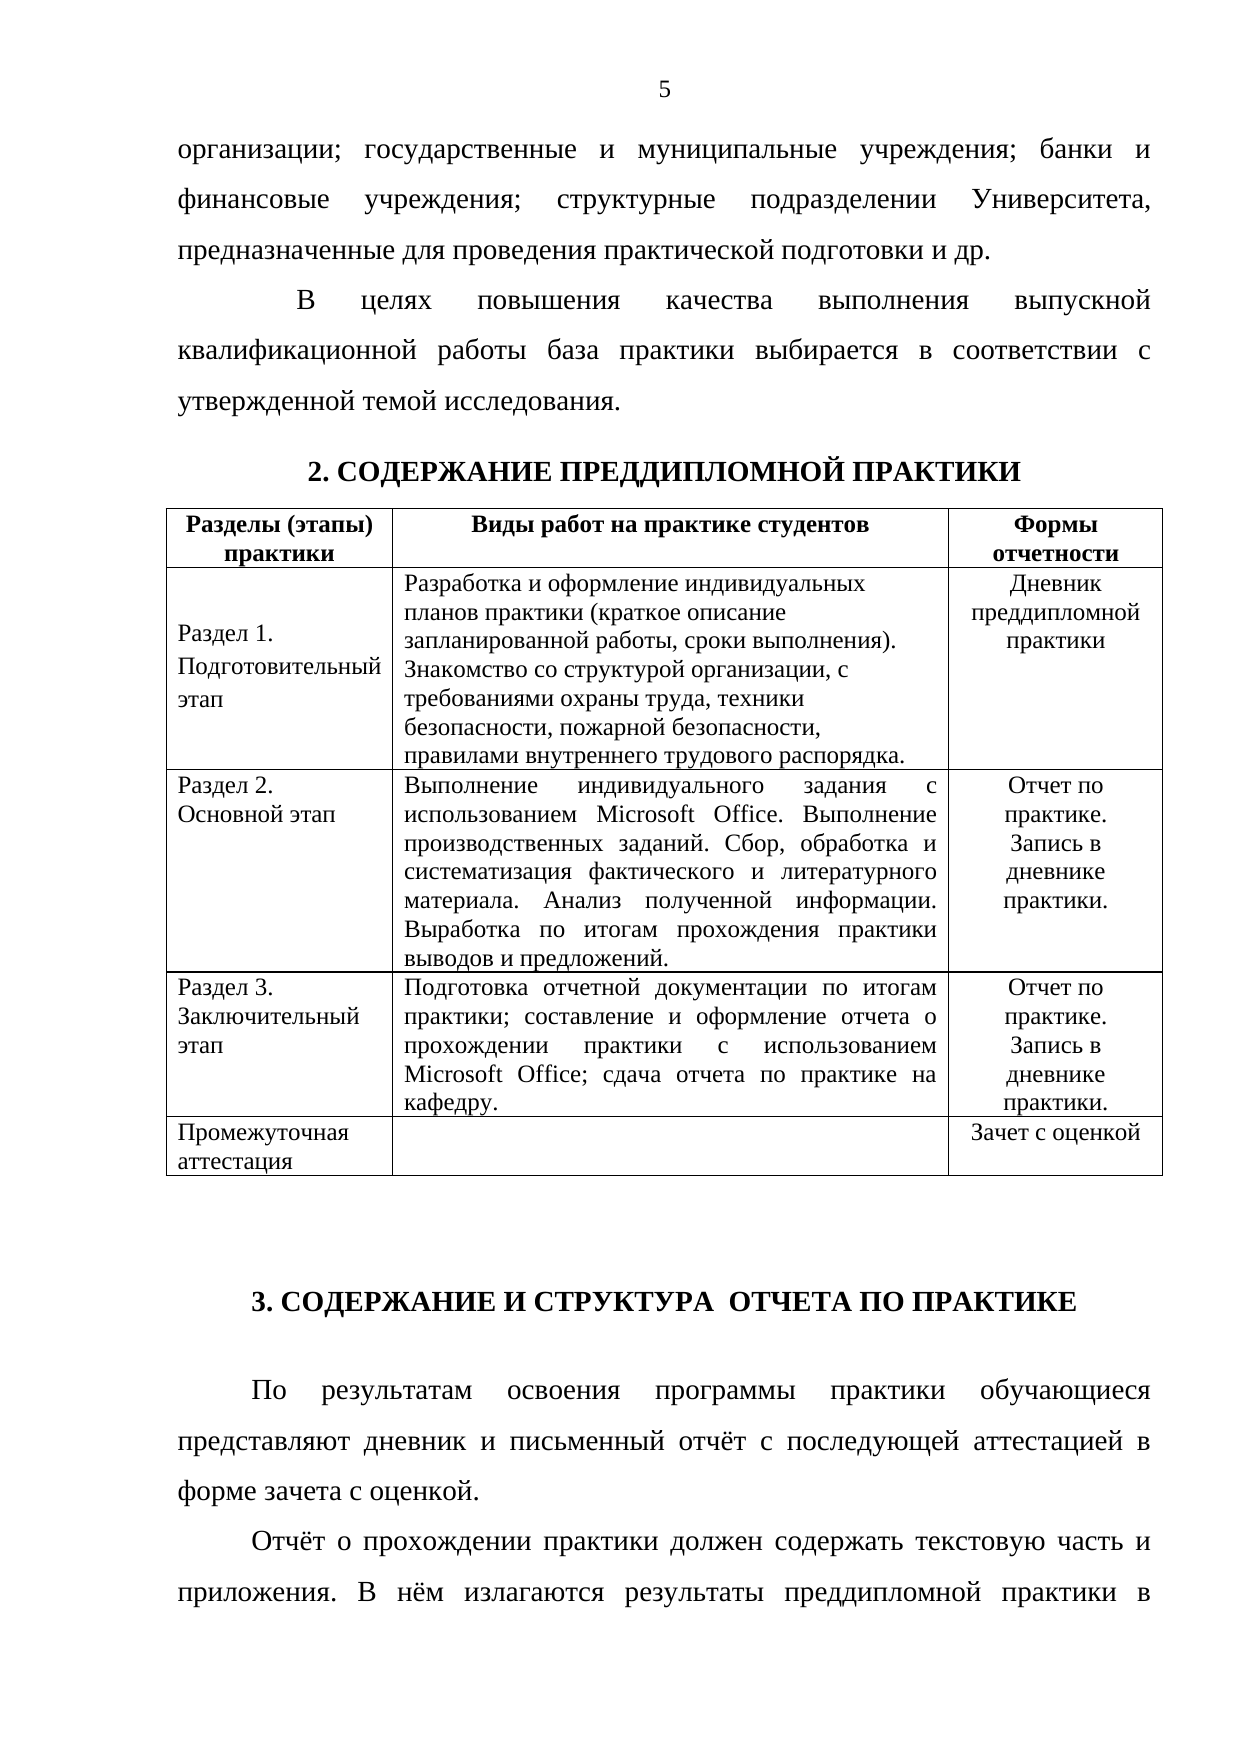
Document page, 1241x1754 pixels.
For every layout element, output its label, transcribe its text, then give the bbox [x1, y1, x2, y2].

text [177, 1523, 1152, 1607]
table_header Формы отчетности [949, 509, 1162, 567]
text 3. СОДЕРЖАНИЕ И СТРУКТУРА ОТЧЕТА ПО ПРАКТИКЕ [177, 1284, 1152, 1318]
table_cell Раздел 1. Подготовительный этап [167, 568, 392, 769]
table_cell Подготовка отчетной документации по итогам практики; составление и оформление отчета о прохождении практики с использованием Microsoft Office; сдача отчета по практике на кафедру. [393, 973, 948, 1116]
table_cell Промежуточная аттестация [167, 1117, 392, 1175]
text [177, 131, 1152, 265]
table_cell Раздел 2. Основной этап [167, 770, 392, 971]
table_cell Выполнение индивидуального задания с использованием Microsoft Office. Выполнение производственных заданий. Сбор, обработка и систематизация фактического и литературного материала. Анализ полученной информации. Выработка по итогам прохождения практики выводов и предложений. [393, 770, 948, 971]
table_header Виды работ на практике студентов [393, 509, 948, 567]
table_cell Зачет с оценкой [949, 1117, 1162, 1175]
table_header Разделы (этапы) практики [167, 509, 392, 567]
table_cell Отчет по практике. Запись в дневнике практики. [949, 770, 1162, 971]
text По результатам освоения программы практики обучающиеся представляют дневник и письменный отчёт с последующей аттестацией в форме зачета с оценкой. [177, 1372, 1152, 1507]
table_cell Раздел 3. Заключительный этап [167, 973, 392, 1116]
table_cell [393, 1117, 948, 1175]
text В целях повышения качества выполнения выпускной квалификационной работы база практики выбирается в соответствии с утвержденной темой исследования. [177, 282, 1152, 416]
text 2. СОДЕРЖАНИЕ ПРЕДДИПЛОМНОЙ ПРАКТИКИ [177, 454, 1152, 487]
table_cell Дневник преддипломной практики [949, 568, 1162, 769]
table_cell Отчет по практике. Запись в дневнике практики. [949, 973, 1162, 1116]
table_cell Разработка и оформление индивидуальных планов практики (краткое описание запланированной работы, сроки выполнения). Знакомство со структурой организации, с требованиями охраны труда, техники безопасности, пожарной безопасности, правилами внутреннего трудового распорядка. [393, 568, 948, 769]
